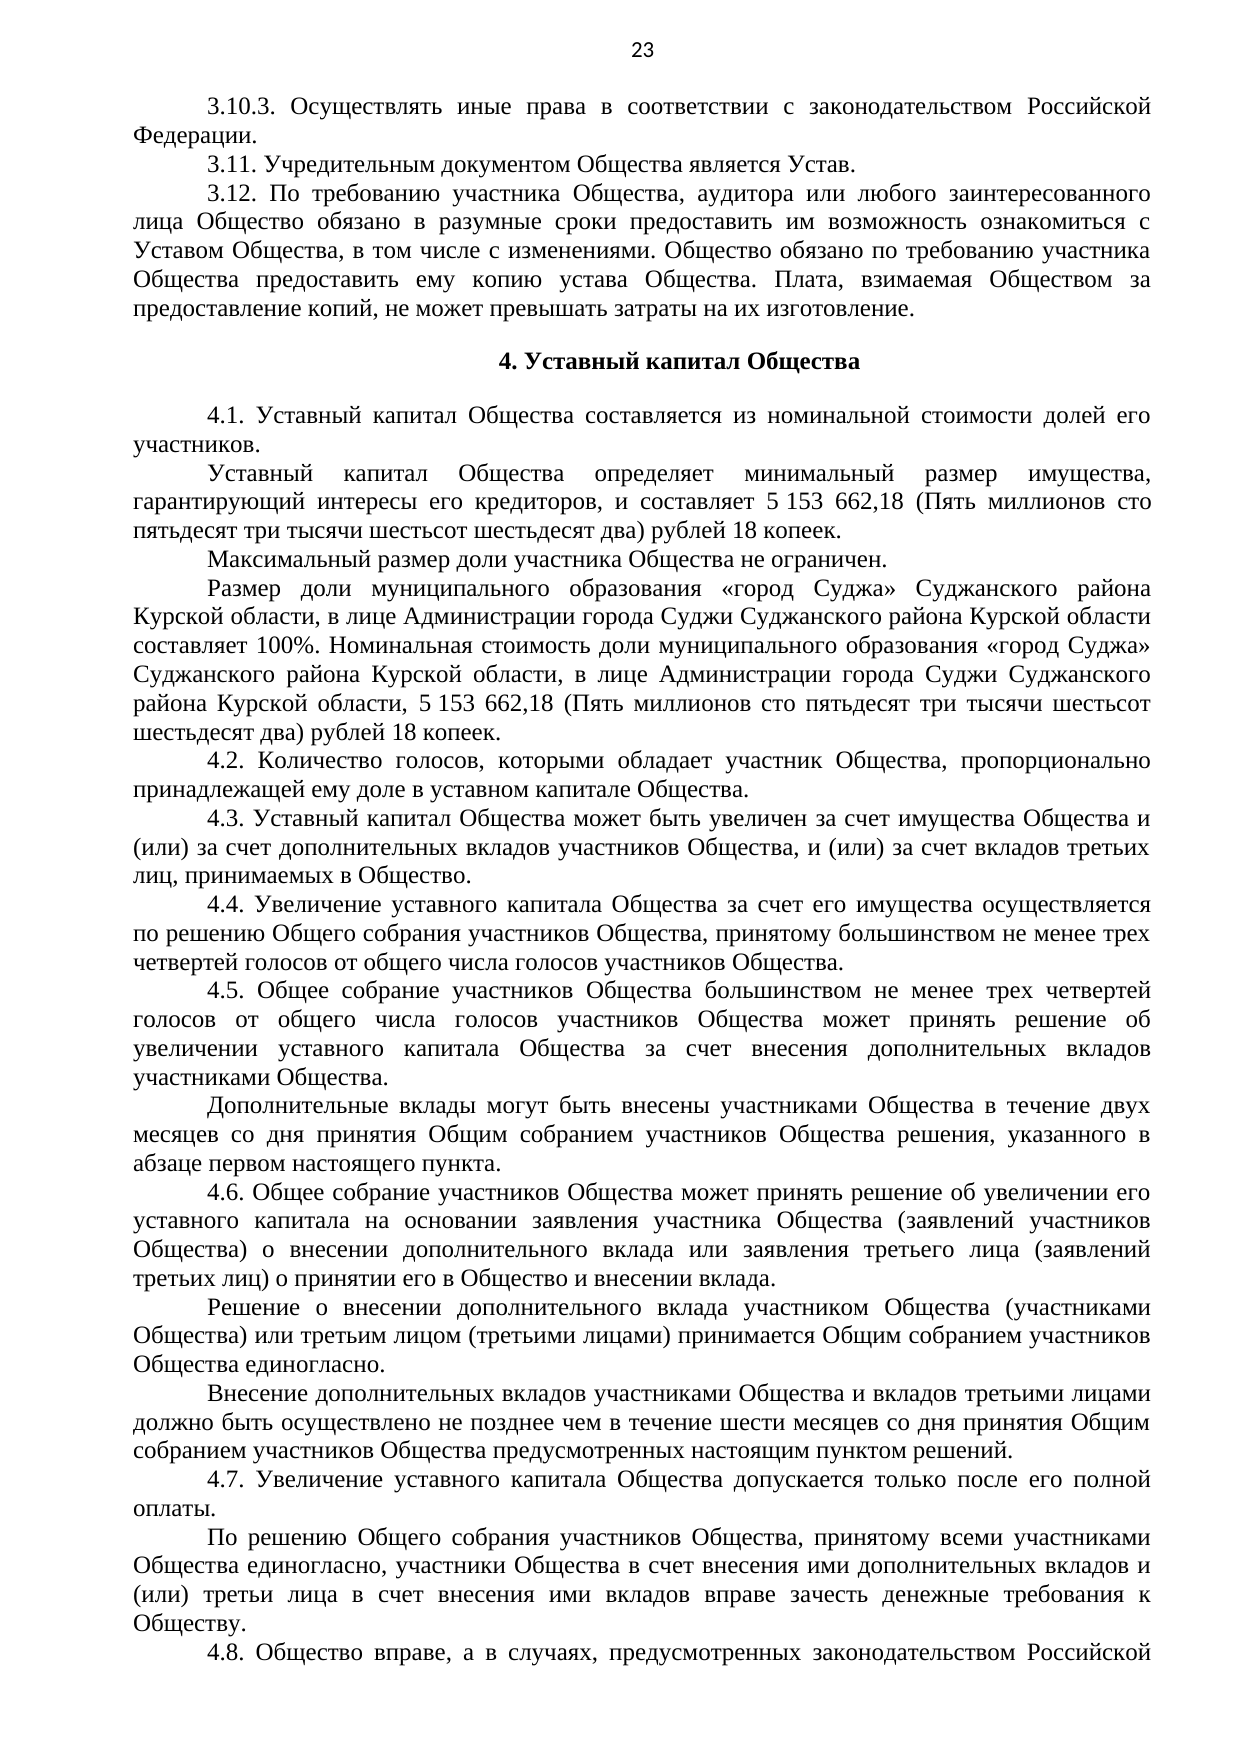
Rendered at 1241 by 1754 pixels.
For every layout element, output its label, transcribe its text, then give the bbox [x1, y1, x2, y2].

text 4.2. Количество голосов, которыми обладает участник Общества, пропорционально принадлежащей ему доле в уставном капитале Общества. [133, 745, 1152, 803]
text Дополнительные вклады могут быть внесены участниками Общества в течение двух месяцев со дня принятия Общим собранием участников Общества решения, указанного в абзаце первом настоящего пункта. [133, 1090, 1152, 1177]
text 3.10.3. Осуществлять иные права в соответствии с законодательством Российской Федерации. [133, 91, 1152, 149]
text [133, 1637, 1152, 1665]
text Решение о внесении дополнительного вклада участником Общества (участниками Общества) или третьим лицом (третьими лицами) принимается Общим собранием участников Общества единогласно. [133, 1292, 1152, 1378]
text 4.3. Уставный капитал Общества может быть увеличен за счет имущества Общества и (или) за счет дополнительных вкладов участников Общества, и (или) за счет вкладов третьих лиц, принимаемых в Общество. [133, 803, 1152, 889]
text 4.4. Увеличение уставного капитала Общества за счет его имущества осуществляется по решению Общего собрания участников Общества, принятому большинством не менее трех четвертей голосов от общего числа голосов участников Общества. [133, 889, 1152, 975]
text 3.11. Учредительным документом Общества является Устав. [133, 149, 1152, 178]
text По решению Общего собрания участников Общества, принятому всеми участниками Общества единогласно, участники Общества в счет внесения ими дополнительных вкладов и (или) третьи лица в счет внесения ими вкладов вправе зачесть денежные требования к Обществу. [133, 1522, 1152, 1637]
text 4.1. Уставный капитал Общества составляется из номинальной стоимости долей его участников. [133, 400, 1152, 458]
text 4.5. Общее собрание участников Общества большинством не менее трех четвертей голосов от общего числа голосов участников Общества может принять решение об увеличении уставного капитала Общества за счет внесения дополнительных вкладов участниками Общества. [133, 975, 1152, 1090]
text Внесение дополнительных вкладов участниками Общества и вкладов третьими лицами должно быть осуществлено не позднее чем в течение шести месяцев со дня принятия Общим собранием участников Общества предусмотренных настоящим пунктом решений. [133, 1378, 1152, 1464]
text Размер доли муниципального образования «город Суджа» Суджанского района Курской области, в лице Администрации города Суджи Суджанского района Курской области составляет 100%. Номинальная стоимость доли муниципального образования «город Суджа» Суджанского района Курской области, в лице Администрации города Суджи Суджанского района Курской области, 5 153 662,18 (Пять миллионов сто пятьдесят три тысячи шестьсот шестьдесят два) рублей 18 копеек. [133, 573, 1152, 745]
text 4. Уставный капитал Общества [133, 346, 1152, 375]
text 3.12. По требованию участника Общества, аудитора или любого заинтересованного лица Общество обязано в разумные сроки предоставить им возможность ознакомиться с Уставом Общества, в том числе с изменениями. Общество обязано по требованию участника Общества предоставить ему копию устава Общества. Плата, взимаемая Обществом за предоставление копий, не может превышать затраты на их изготовление. [133, 178, 1152, 321]
text 4.6. Общее собрание участников Общества может принять решение об увеличении его уставного капитала на основании заявления участника Общества (заявлений участников Общества) о внесении дополнительного вклада или заявления третьего лица (заявлений третьих лиц) о принятии его в Общество и внесении вклада. [133, 1177, 1152, 1292]
text 4.7. Увеличение уставного капитала Общества допускается только после его полной оплаты. [133, 1464, 1152, 1522]
text Максимальный размер доли участника Общества не ограничен. [133, 544, 1152, 573]
text Уставный капитал Общества определяет минимальный размер имущества, гарантирующий интересы его кредиторов, и составляет 5 153 662,18 (Пять миллионов сто пятьдесят три тысячи шестьсот шестьдесят два) рублей 18 копеек. [133, 458, 1152, 544]
